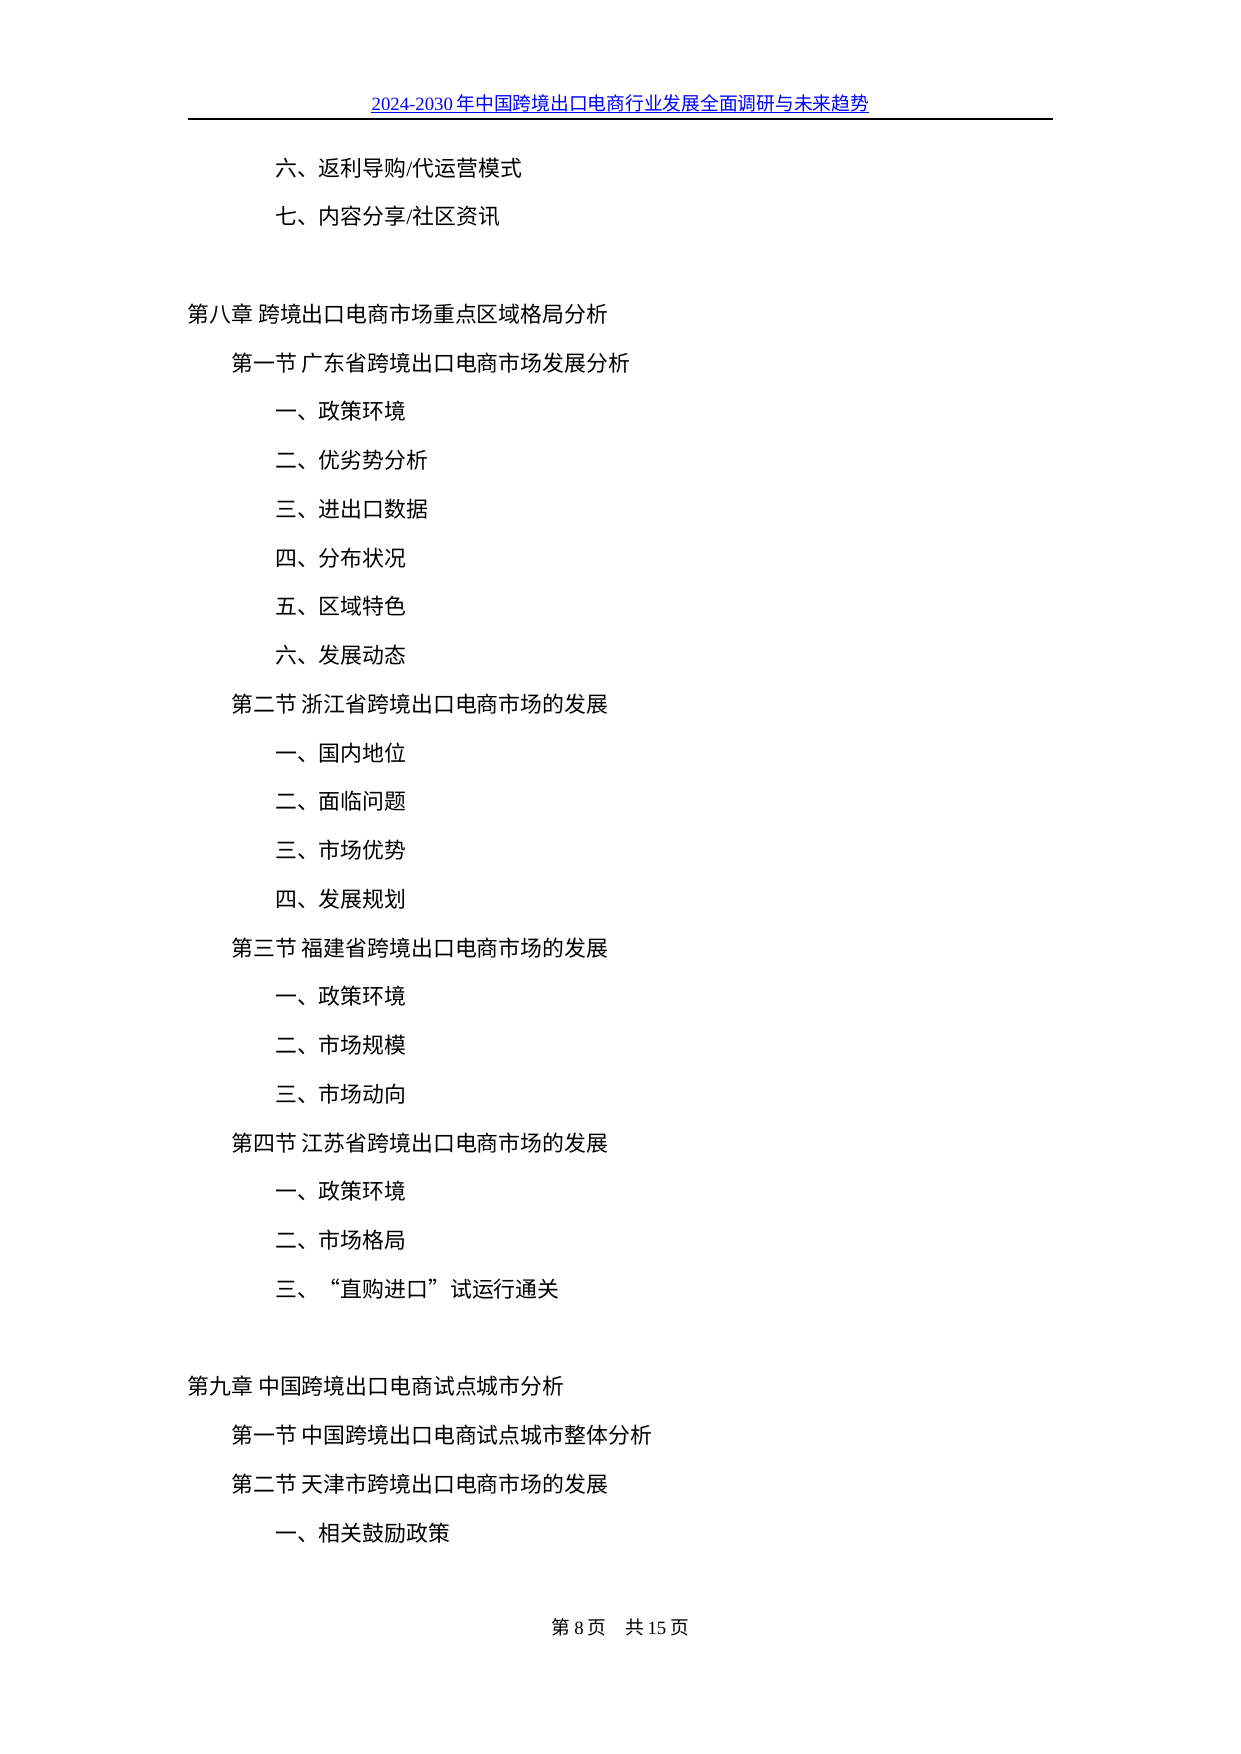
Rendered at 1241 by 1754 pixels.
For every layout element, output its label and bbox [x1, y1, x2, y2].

text [187, 150, 1053, 1548]
